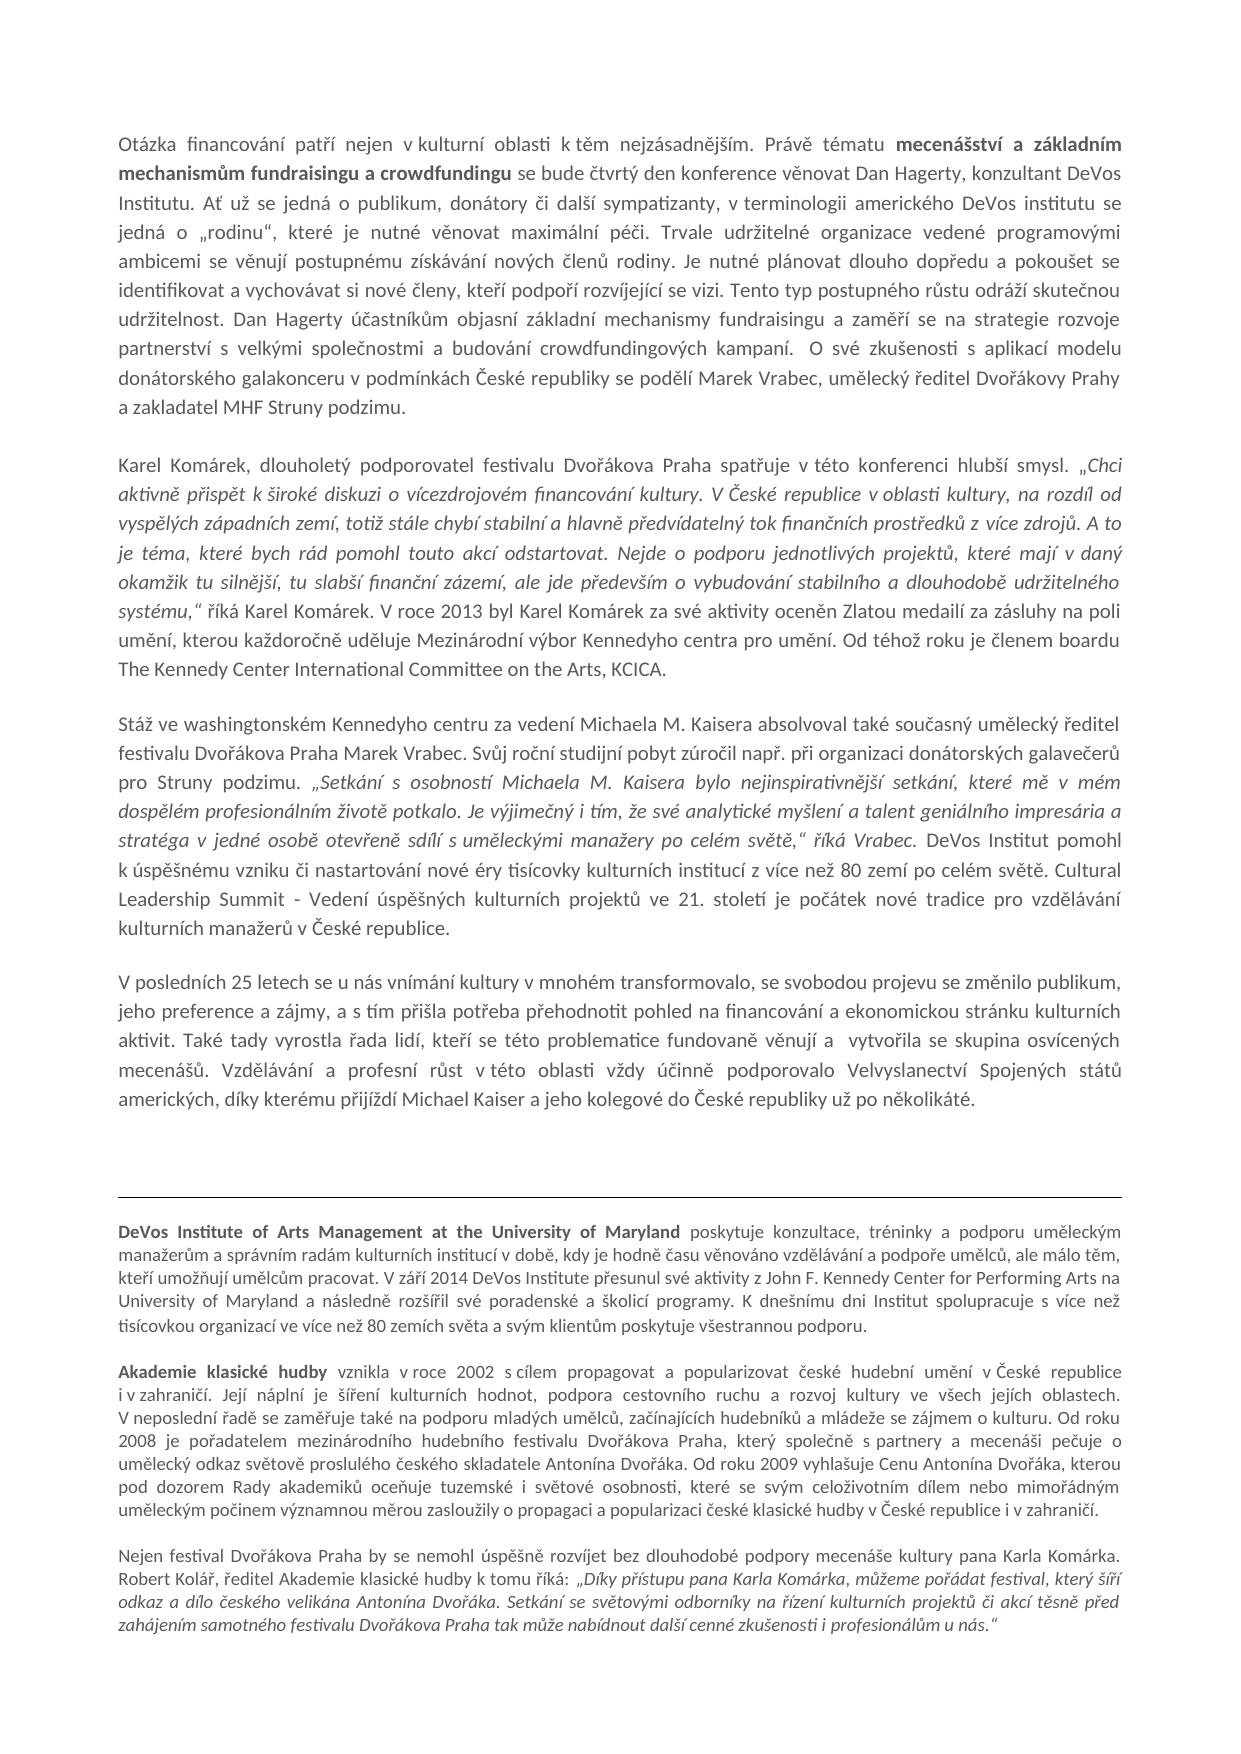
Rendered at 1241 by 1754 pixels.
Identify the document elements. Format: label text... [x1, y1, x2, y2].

text Akademie klasické hudby vznikla v roce 2002 s cílem propagovat a popularizovat české hudební umění v České republice i v zahraničí. Její náplní je šíření kulturních hodnot, podpora cestovního ruchu a rozvoj kultury ve všech jejích oblastech. V neposlední řadě se zaměřuje také na podporu mladých umělců, začínajících hudebníků a mládeže se zájmem o kulturu. Od roku 2008 je pořadatelem mezinárodního hudebního festivalu Dvořákova Praha, který společně s partnery a mecenáši pečuje o umělecký odkaz světově proslulého českého skladatele Antonína Dvořáka. Od roku 2009 vyhlašuje Cenu Antonína Dvořáka, kterou pod dozorem Rady akademiků oceňuje tuzemské i světové osobnosti, které se svým celoživotním dílem nebo mimořádným uměleckým počinem významnou měrou zasloužily o propagaci a popularizaci české klasické hudby v České republice i v zahraničí. [118, 1361, 1122, 1521]
text V posledních 25 letech se u nás vnímání kultury v mnohém transformovalo, se svobodou projevu se změnilo publikum, jeho preference a zájmy, a s tím přišla potřeba přehodnotit pohled na financování a ekonomickou stránku kulturních aktivit. Také tady vyrostla řada lidí, kteří se této problematice fundovaně věnují a vytvořila se skupina osvícených mecenášů. Vzdělávání a profesní růst v této oblasti vždy účinně podporovalo Velvyslanectví Spojených států amerických, díky kterému přijíždí Michael Kaiser a jeho kolegové do České republiky už po několikáté. [118, 969, 1122, 1111]
text Nejen festival Dvořákova Praha by se nemohl úspěšně rozvíjet bez dlouhodobé podpory mecenáše kultury pana Karla Komárka. Robert Kolář, ředitel Akademie klasické hudby k tomu říká: „Díky přístupu pana Karla Komárka, můžeme pořádat festival, který šíří odkaz a dílo českého velikána Antonína Dvořáka. Setkání se světovými odborníky na řízení kulturních projektů či akcí těsně před zahájením samotného festivalu Dvořákova Praha tak může nabídnout další cenné zkušenosti i profesionálům u nás.“ [118, 1544, 1122, 1636]
text DeVos Institute of Arts Management at the University of Maryland poskytuje konzultace, tréninky a podporu uměleckým manažerům a správním radám kulturních institucí v době, kdy je hodně času věnováno vzdělávání a podpoře umělců, ale málo těm, kteří umožňují umělcům pracovat. V září 2014 DeVos Institute přesunul své aktivity z John F. Kennedy Center for Performing Arts na University of Maryland a následně rozšířil své poradenské a školicí programy. K dnešnímu dni Institut spolupracuje s více než tisícovkou organizací ve více než 80 zemích světa a svým klientům poskytuje všestrannou podporu. [118, 1198, 1122, 1338]
text Stáž ve washingtonském Kennedyho centru za vedení Michaela M. Kaisera absolvoval také současný umělecký ředitel festivalu Dvořákova Praha Marek Vrabec. Svůj roční studijní pobyt zúročil např. při organizaci donátorských galavečerů pro Struny podzimu. „Setkání s osobností Michaela M. Kaisera bylo nejinspirativnější setkání, které mě v mém dospělém profesionálním životě potkalo. Je výjimečný i tím, že své analytické myšlení a talent geniálního impresária a stratéga v jedné osobě otevřeně sdílí s uměleckými manažery po celém světě,“ říká Vrabec. DeVos Institut pomohl k úspěšnému vzniku či nastartování nové éry tisícovky kulturních institucí z více než 80 zemí po celém světě. Cultural Leadership Summit - Vedení úspěšných kulturních projektů ve 21. století je počátek nové tradice pro vzdělávání kulturních manažerů v České republice. [118, 711, 1122, 941]
text Karel Komárek, dlouholetý podporovatel festivalu Dvořákova Praha spatřuje v této konferenci hlubší smysl. „Chci aktivně přispět k široké diskuzi o vícezdrojovém financování kultury. V České republice v oblasti kultury, na rozdíl od vyspělých západních zemí, totiž stále chybí stabilní a hlavně předvídatelný tok finančních prostředků z více zdrojů. A to je téma, které bych rád pomohl touto akcí odstartovat. Nejde o podporu jednotlivých projektů, které mají v daný okamžik tu silnější, tu slabší finanční zázemí, ale jde především o vybudování stabilního a dlouhodobě udržitelného systému,“ říká Karel Komárek. V roce 2013 byl Karel Komárek za své aktivity oceněn Zlatou medailí za zásluhy na poli umění, kterou každoročně uděluje Mezinárodní výbor Kennedyho centra pro umění. Od téhož roku je členem boardu The Kennedy Center International Committee on the Arts, KCICA. [118, 452, 1122, 682]
text Otázka financování patří nejen v kulturní oblasti k těm nejzásadnějším. Právě tématu mecenášství a základním mechanismům fundraisingu a crowdfundingu se bude čtvrtý den konference věnovat Dan Hagerty, konzultant DeVos Institutu. Ať už se jedná o publikum, donátory či další sympatizanty, v terminologii amerického DeVos institutu se jedná o „rodinu“, které je nutné věnovat maximální péči. Trvale udržitelné organizace vedené programovými ambicemi se věnují postupnému získávání nových členů rodiny. Je nutné plánovat dlouho dopředu a pokoušet se identifikovat a vychovávat si nové členy, kteří podpoří rozvíjející se vizi. Tento typ postupného růstu odráží skutečnou udržitelnost. Dan Hagerty účastníkům objasní základní mechanismy fundraisingu a zaměří se na strategie rozvoje partnerství s velkými společnostmi a budování crowdfundingových kampaní. O své zkušenosti s aplikací modelu donátorského galakonceru v podmínkách České republiky se podělí Marek Vrabec, umělecký ředitel Dvořákovy Prahy a zakladatel MHF Struny podzimu. [118, 131, 1122, 419]
